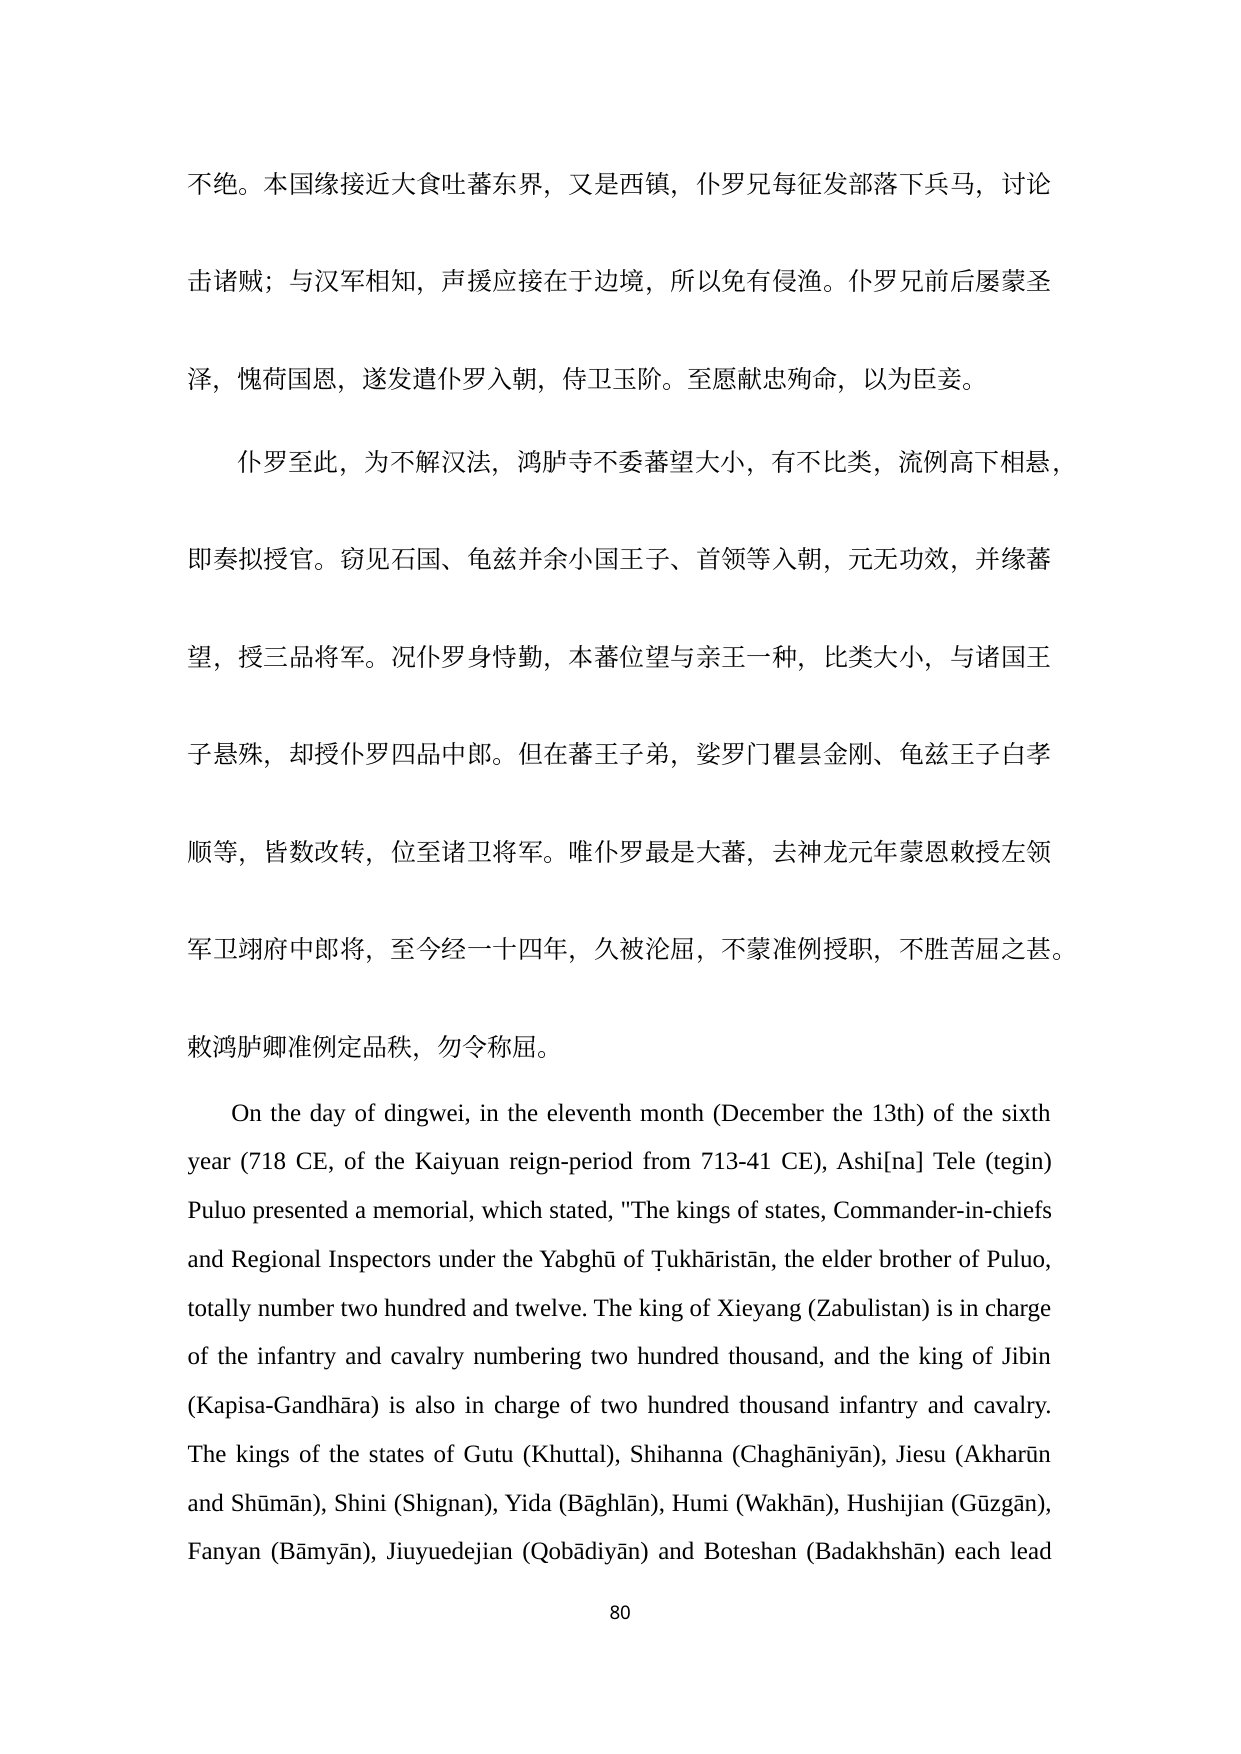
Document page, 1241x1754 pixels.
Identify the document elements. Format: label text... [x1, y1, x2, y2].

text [187, 1096, 1053, 1567]
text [187, 150, 1053, 410]
text 仆罗至此，为不解汉法，鸿胪寺不委蕃望大小，有不比类，流例高下相悬，即奏拟授官。窃见石国、龟兹并余小国王子、首领等入朝，元无功效，并缘蕃望，授三品将军。况仆罗身恃勤，本蕃位望与亲王一种，比类大小，与诸国王子悬殊，却授仆罗四品中郎。但在蕃王子弟，娑罗门瞿昙金刚、龟兹王子白孝顺等，皆数改转，位至诸卫将军。唯仆罗最是大蕃，去神龙元年蒙恩敕授左领军卫翊府中郎将，至今经一十四年，久被沦屈，不蒙准例授职，不胜苦屈之甚。敕鸿胪卿准例定品秩，勿令称屈。 [187, 428, 1053, 1078]
